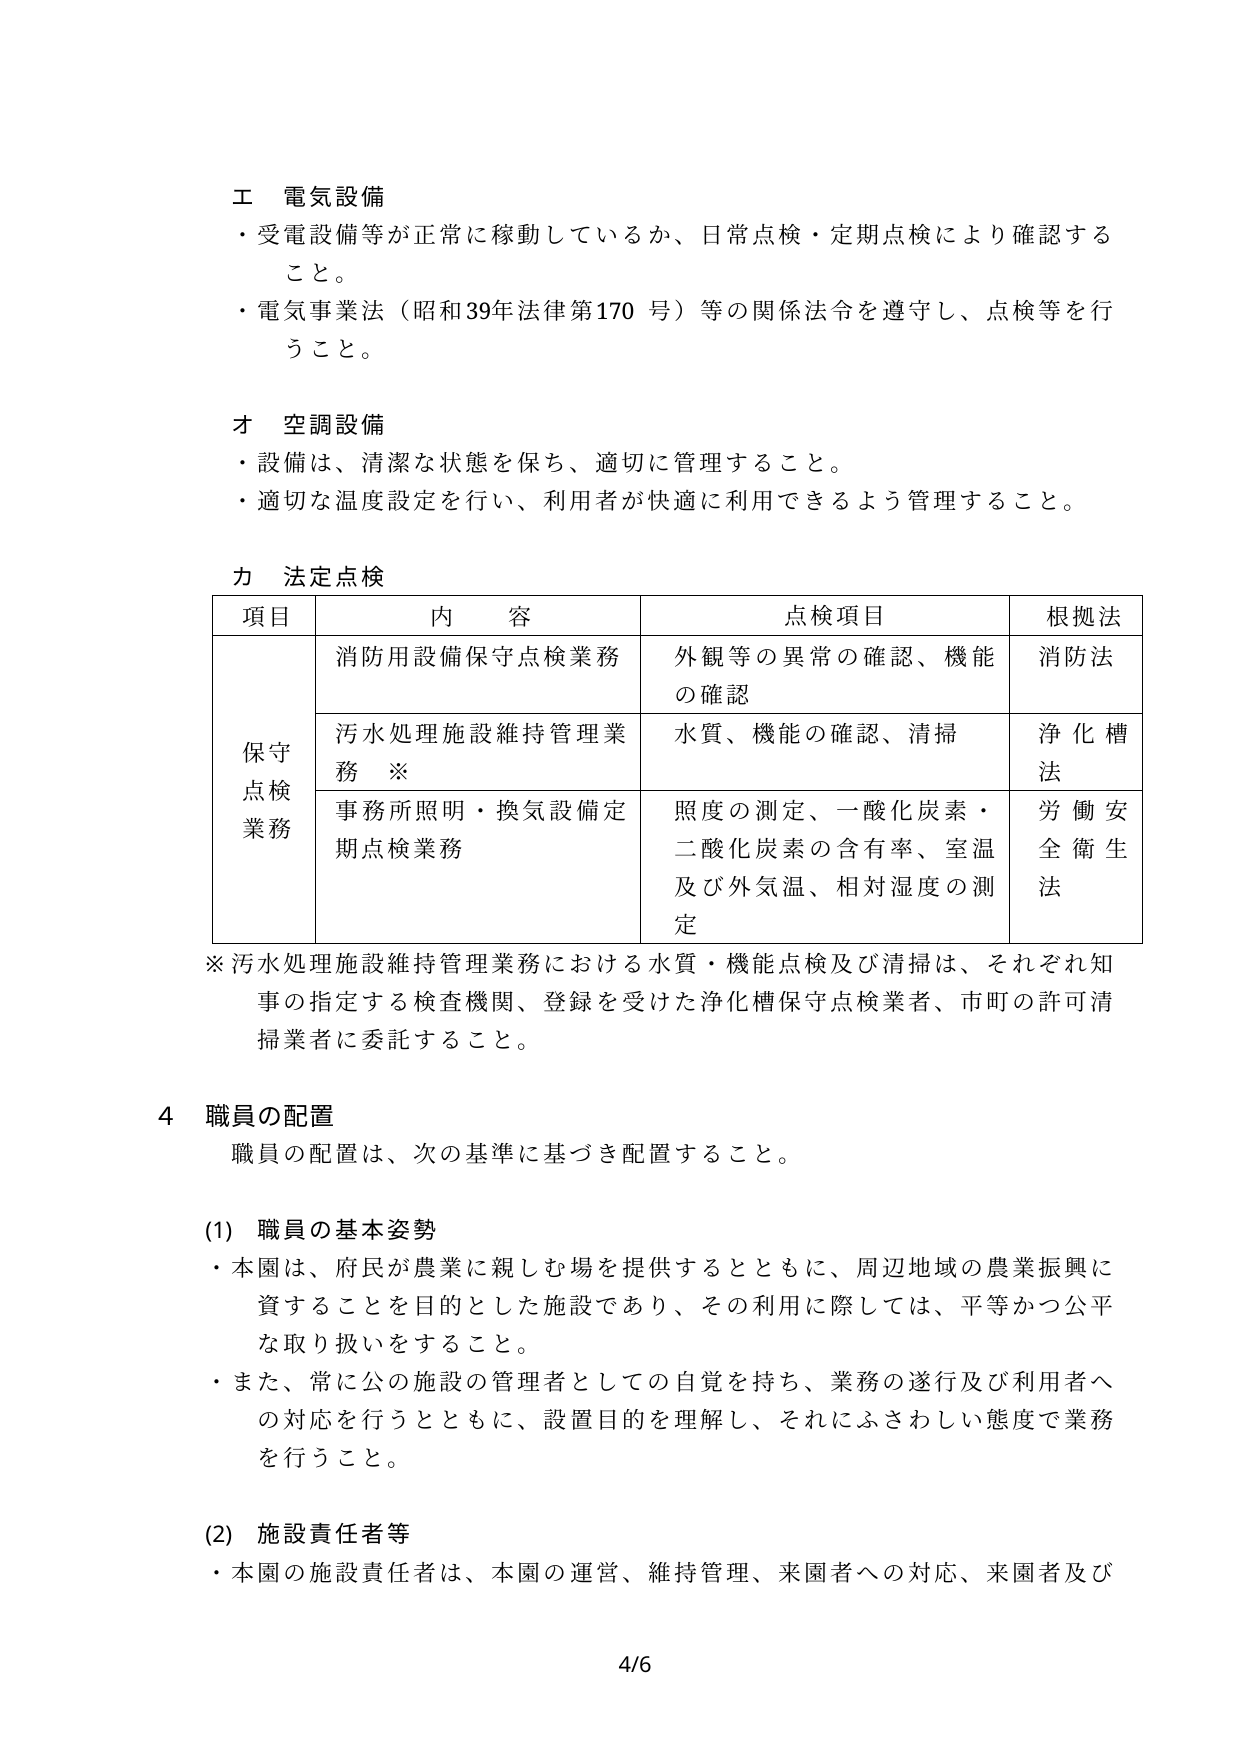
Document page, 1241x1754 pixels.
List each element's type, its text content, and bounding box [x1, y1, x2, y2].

table_cell 照度の測定、一酸化炭素・二酸化炭素の含有率、室温及び外気温、相対湿度の測定 [641, 791, 1009, 943]
table_cell 消防法 [1010, 636, 1142, 712]
table_header 内 容 [316, 596, 640, 635]
text ・設備は、清潔な状態を保ち、適切に管理すること。 [231, 443, 1117, 481]
table_cell 保守 点検 業務 [213, 636, 315, 943]
table_cell 浄化槽法 [1010, 714, 1142, 789]
text ・電気事業法（昭和39年法律第170号）等の関係法令を遵守し、点検等を行うこと。 [231, 291, 1117, 367]
text (1) 職員の基本姿勢 [153, 1210, 1117, 1248]
table_cell 外観等の異常の確認、機能の確認 [641, 636, 1009, 712]
text オ 空調設備 [153, 405, 1117, 443]
text ・受電設備等が正常に稼動しているか、日常点検・定期点検により確認すること。 [231, 214, 1117, 291]
text カ 法定点検 [153, 557, 1117, 595]
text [205, 1552, 1117, 1590]
text (2) 施設責任者等 [153, 1514, 1117, 1552]
table_cell 労働安全衛生法 [1010, 791, 1142, 943]
text エ 電気設備 [153, 177, 1117, 214]
text ・適切な温度設定を行い、利用者が快適に利用できるよう管理すること。 [231, 481, 1117, 519]
text ４ 職員の配置 [153, 1096, 1117, 1134]
table_cell 事務所照明・換気設備定期点検業務 [316, 791, 640, 943]
text 職員の配置は、次の基準に基づき配置すること。 [153, 1134, 1117, 1172]
text ※汚水処理施設維持管理業務における水質・機能点検及び清掃は、それぞれ知事の指定する検査機関、登録を受けた浄化槽保守点検業者、市町の許可清掃業者に委託すること。 [205, 944, 1117, 1058]
text ・本園は、府民が農業に親しむ場を提供するとともに、周辺地域の農業振興に資することを目的とした施設であり、その利用に際しては、平等かつ公平な取り扱いをすること。 [205, 1248, 1117, 1362]
table_header 項目 [213, 596, 315, 635]
text ・また、常に公の施設の管理者としての自覚を持ち、業務の遂行及び利用者への対応を行うとともに、設置目的を理解し、それにふさわしい態度で業務を行うこと。 [205, 1362, 1117, 1476]
table_header 点検項目 [641, 596, 1009, 635]
table_header 根拠法 [1010, 596, 1142, 635]
table_cell 水質、機能の確認、清掃 [641, 714, 1009, 789]
table_cell 消防用設備保守点検業務 [316, 636, 640, 712]
table_cell 汚水処理施設維持管理業務 ※ [316, 714, 640, 789]
